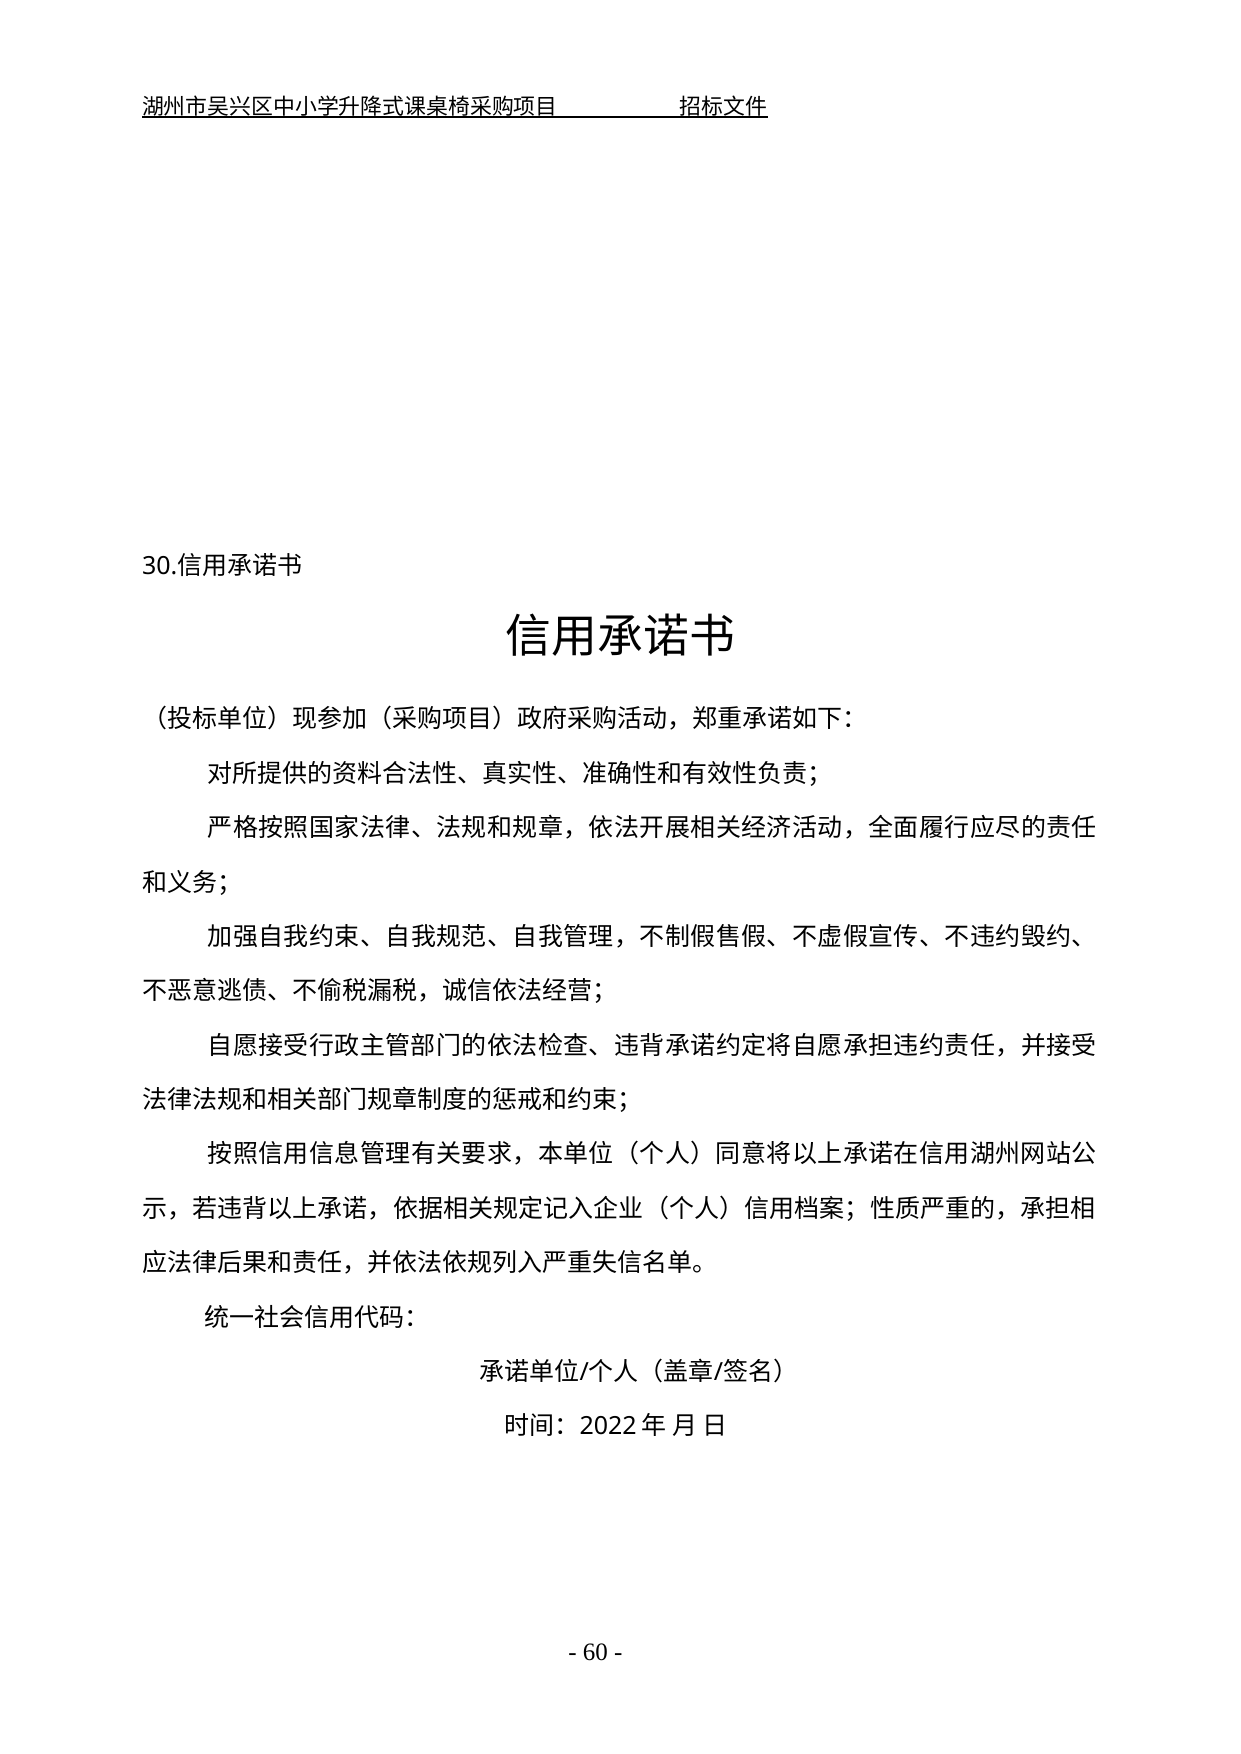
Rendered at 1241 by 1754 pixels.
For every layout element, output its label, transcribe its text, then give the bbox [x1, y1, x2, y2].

text 时间：2022年 月 日 [142, 1406, 1098, 1442]
text 自愿接受行政主管部门的依法检查、违背承诺约定将自愿承担违约责任，并接受法律法规和相关部门规章制度的惩戒和约束； [142, 1025, 1098, 1116]
text 统一社会信用代码： [142, 1297, 1098, 1333]
text 严格按照国家法律、法规和规章，依法开展相关经济活动，全面履行应尽的责任和义务； [142, 808, 1098, 898]
text 加强自我约束、自我规范、自我管理，不制假售假、不虚假宣传、不违约毁约、不恶意逃债、不偷税漏税，诚信依法经营； [142, 916, 1098, 1007]
text 承诺单位/个人（盖章/签名） [142, 1351, 1098, 1388]
text （投标单位）现参加（采购项目）政府采购活动，郑重承诺如下： [142, 699, 1098, 735]
text 对所提供的资料合法性、真实性、准确性和有效性负责； [142, 753, 1098, 789]
text 信用承诺书 [142, 599, 1098, 666]
text 按照信用信息管理有关要求，本单位（个人）同意将以上承诺在信用湖州网站公示，若违背以上承诺，依据相关规定记入企业（个人）信用档案；性质严重的，承担相应法律后果和责任，并依法依规列入严重失信名单。 [142, 1134, 1098, 1279]
text 30.信用承诺书 [142, 545, 1098, 581]
